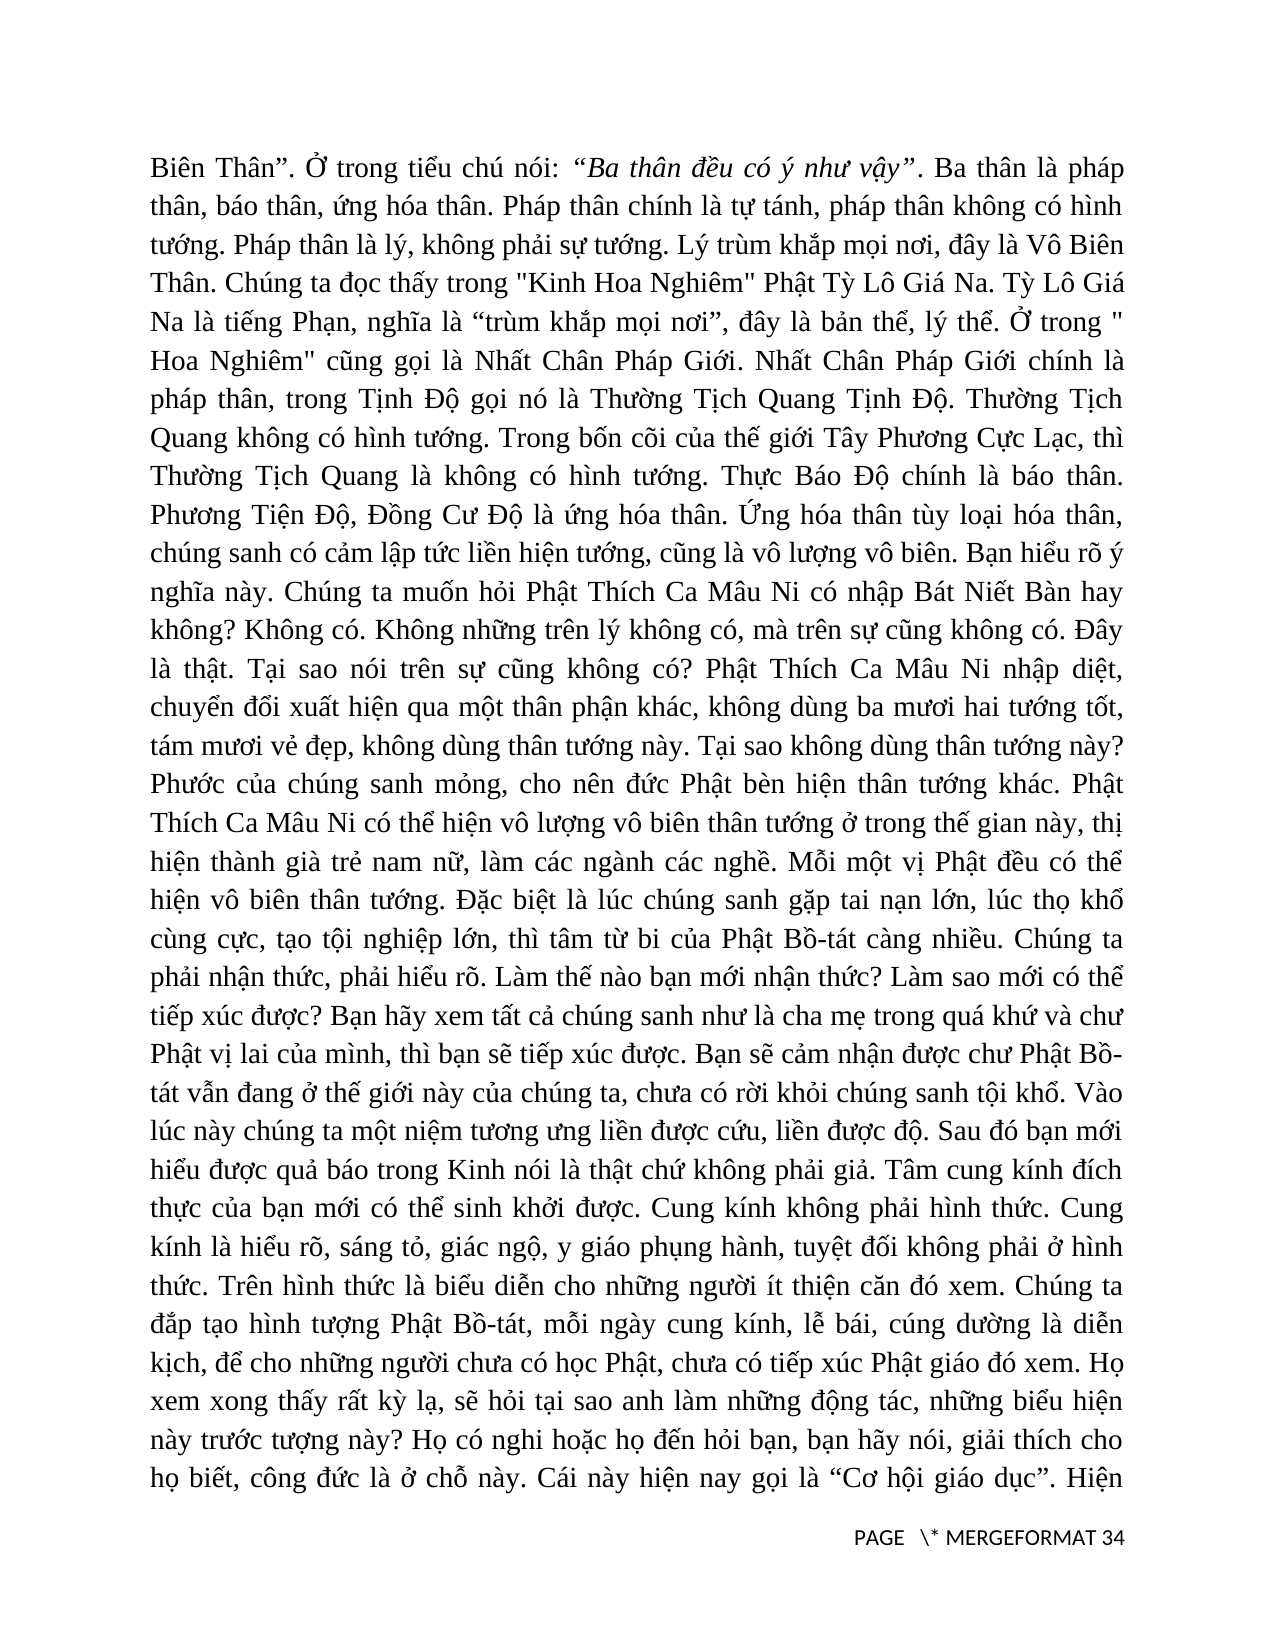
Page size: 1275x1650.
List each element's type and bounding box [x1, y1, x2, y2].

text [150, 150, 1125, 1494]
